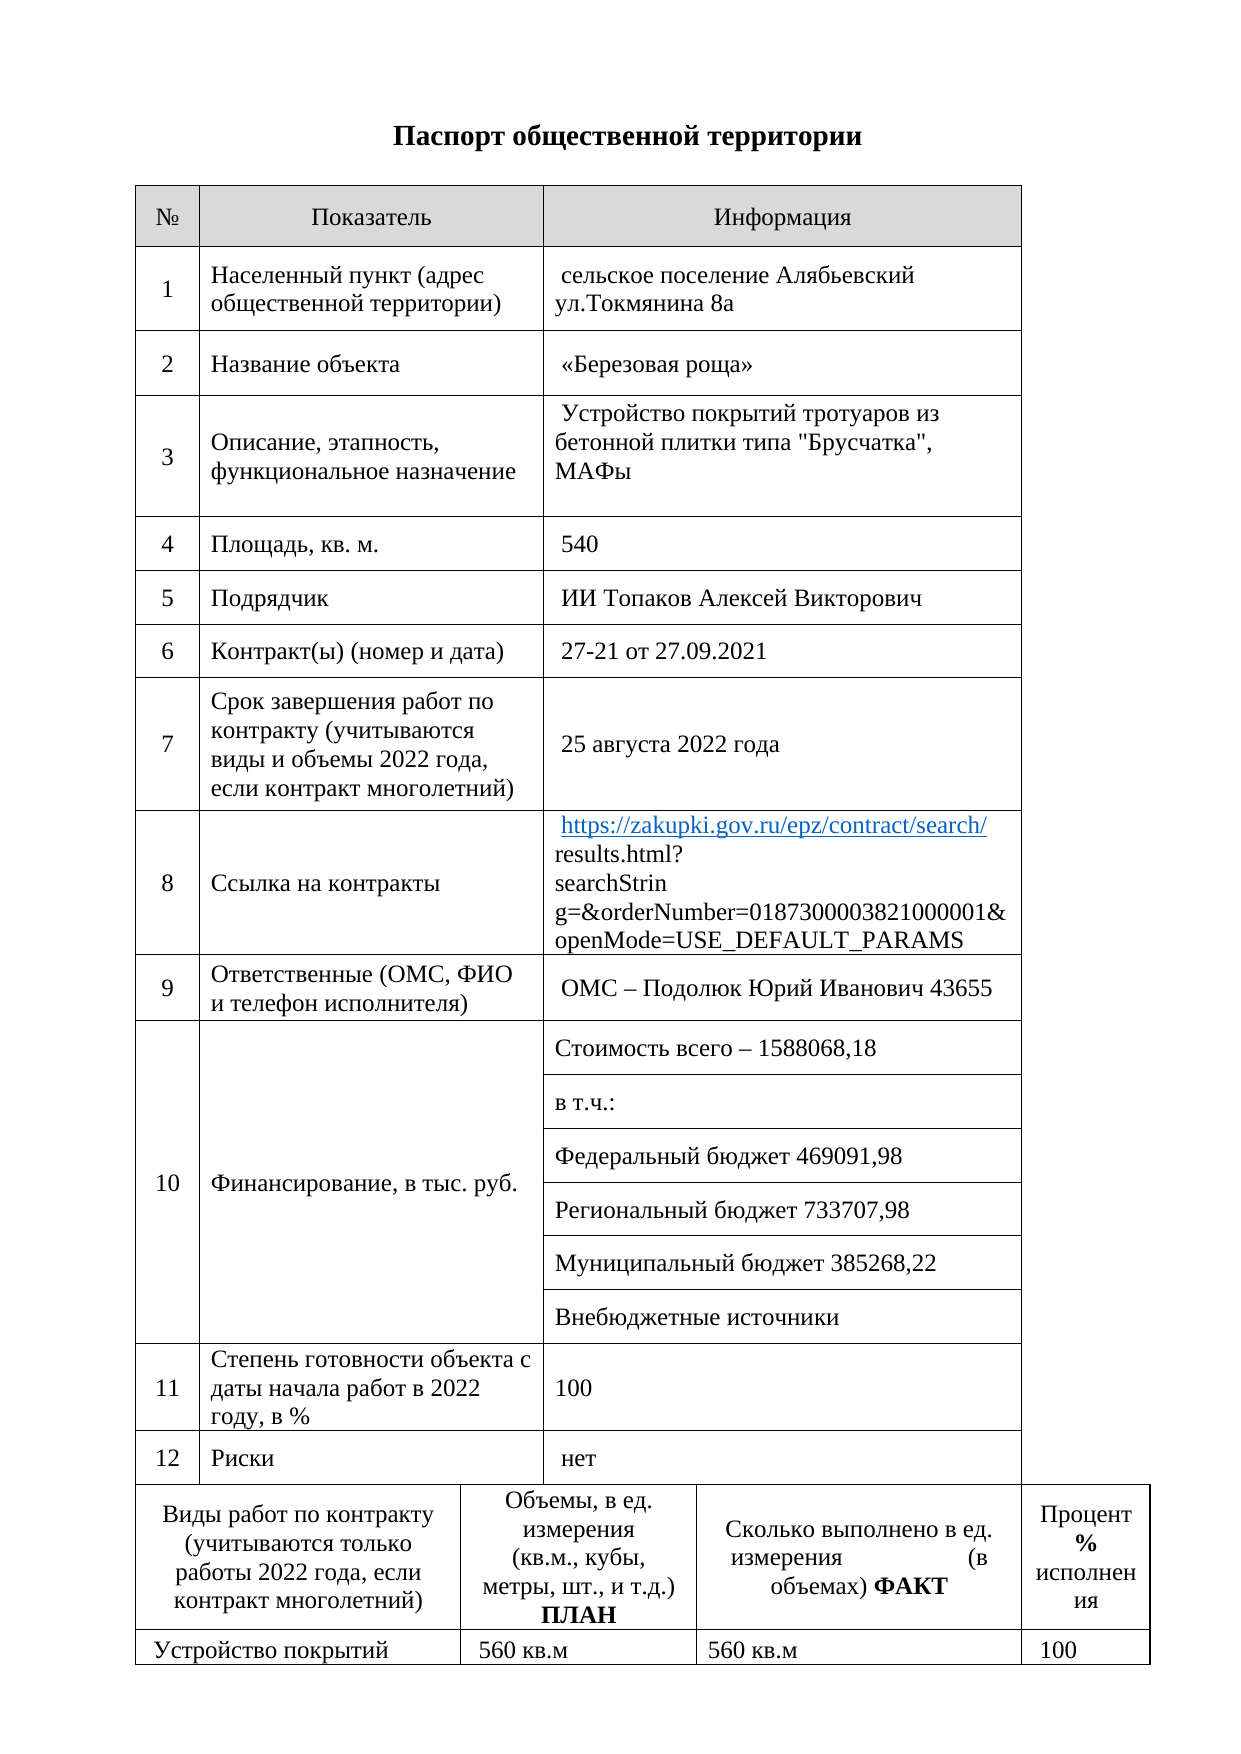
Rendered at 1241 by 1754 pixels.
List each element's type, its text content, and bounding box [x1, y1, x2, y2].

table_cell Ссылка на контракты [200, 811, 543, 954]
table_header Показатель [200, 186, 543, 246]
table_cell Муниципальный бюджет 385268,22 [544, 1236, 1021, 1289]
table_cell Степень готовности объекта с даты начала работ в 2022 году, в % [200, 1344, 543, 1430]
table_cell 3 [136, 396, 199, 516]
table_cell Федеральный бюджет 469091,98 [544, 1129, 1021, 1182]
table_header Информация [544, 186, 1021, 246]
table_cell Населенный пункт (адрес общественной территории) [200, 247, 543, 330]
table_cell 27-21 от 27.09.2021 [544, 625, 1021, 677]
table_cell Устройство покрытий тротуаров из бетонной плитки типа "Брусчатка", МАФы [544, 396, 1021, 516]
table_cell «Березовая роща» [544, 331, 1021, 395]
table_cell 10 [136, 1021, 199, 1343]
table_cell 12 [136, 1431, 199, 1484]
table_cell 9 [136, 955, 199, 1020]
table_cell нет [544, 1431, 1021, 1484]
table_cell Ответственные (ОМС, ФИО и телефон исполнителя) [200, 955, 543, 1020]
table_cell Финансирование, в тыс. руб. [200, 1021, 543, 1343]
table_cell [136, 1630, 460, 1664]
table_cell 7 [136, 678, 199, 809]
table_cell 11 [136, 1344, 199, 1430]
table_cell 100 [544, 1344, 1021, 1430]
table_cell сельское поселение Алябьевский ул.Токмянина 8а [544, 247, 1021, 330]
table_cell 4 [136, 517, 199, 570]
table_cell Виды работ по контракту (учитываются только работы 2022 года, если контракт многолетний) [136, 1485, 460, 1629]
table_cell Площадь, кв. м. [200, 517, 543, 570]
table_cell 560 кв.м [697, 1630, 1021, 1664]
table_cell Описание, этапность, функциональное назначение [200, 396, 543, 516]
table_cell Объемы, в ед. измерения (кв.м., кубы, метры, шт., и т.д.) ПЛАН [461, 1485, 696, 1629]
table_cell Срок завершения работ по контракту (учитываются виды и объемы 2022 года, если контракт многолетний) [200, 678, 543, 809]
table_cell Процент % исполнения [1022, 1485, 1149, 1629]
table_cell Название объекта [200, 331, 543, 395]
table_cell 1 [136, 247, 199, 330]
table_cell Региональный бюджет 733707,98 [544, 1183, 1021, 1235]
table_cell Риски [200, 1431, 543, 1484]
text Паспорт общественной территории [148, 118, 1107, 152]
table_cell Подрядчик [200, 571, 543, 623]
table_cell Сколько выполнено в ед. измерения (в объемах) ФАКТ [697, 1485, 1021, 1629]
table_cell ИИ Топаков Алексей Викторович [544, 571, 1021, 623]
table_cell Контракт(ы) (номер и дата) [200, 625, 543, 677]
table_cell 6 [136, 625, 199, 677]
table_cell 540 [544, 517, 1021, 570]
table_cell 100 [1022, 1630, 1149, 1664]
table_cell Внебюджетные источники [544, 1290, 1021, 1343]
table_cell ОМС – Подолюк Юрий Иванович 43655 [544, 955, 1021, 1020]
table_cell 2 [136, 331, 199, 395]
table_cell 560 кв.м [461, 1630, 696, 1664]
table_cell 5 [136, 571, 199, 623]
table_cell Стоимость всего – 1588068,18 [544, 1021, 1021, 1074]
table_cell 8 [136, 811, 199, 954]
table_cell https://zakupki.gov.ru/epz/contract/search/results.html?searchString=&orderNumber=0187300003821000001&openMode=USE_DEFAULT_PARAMS [544, 811, 1021, 954]
table_header № [136, 186, 199, 246]
table_cell 25 августа 2022 года [544, 678, 1021, 809]
table_cell в т.ч.: [544, 1075, 1021, 1128]
